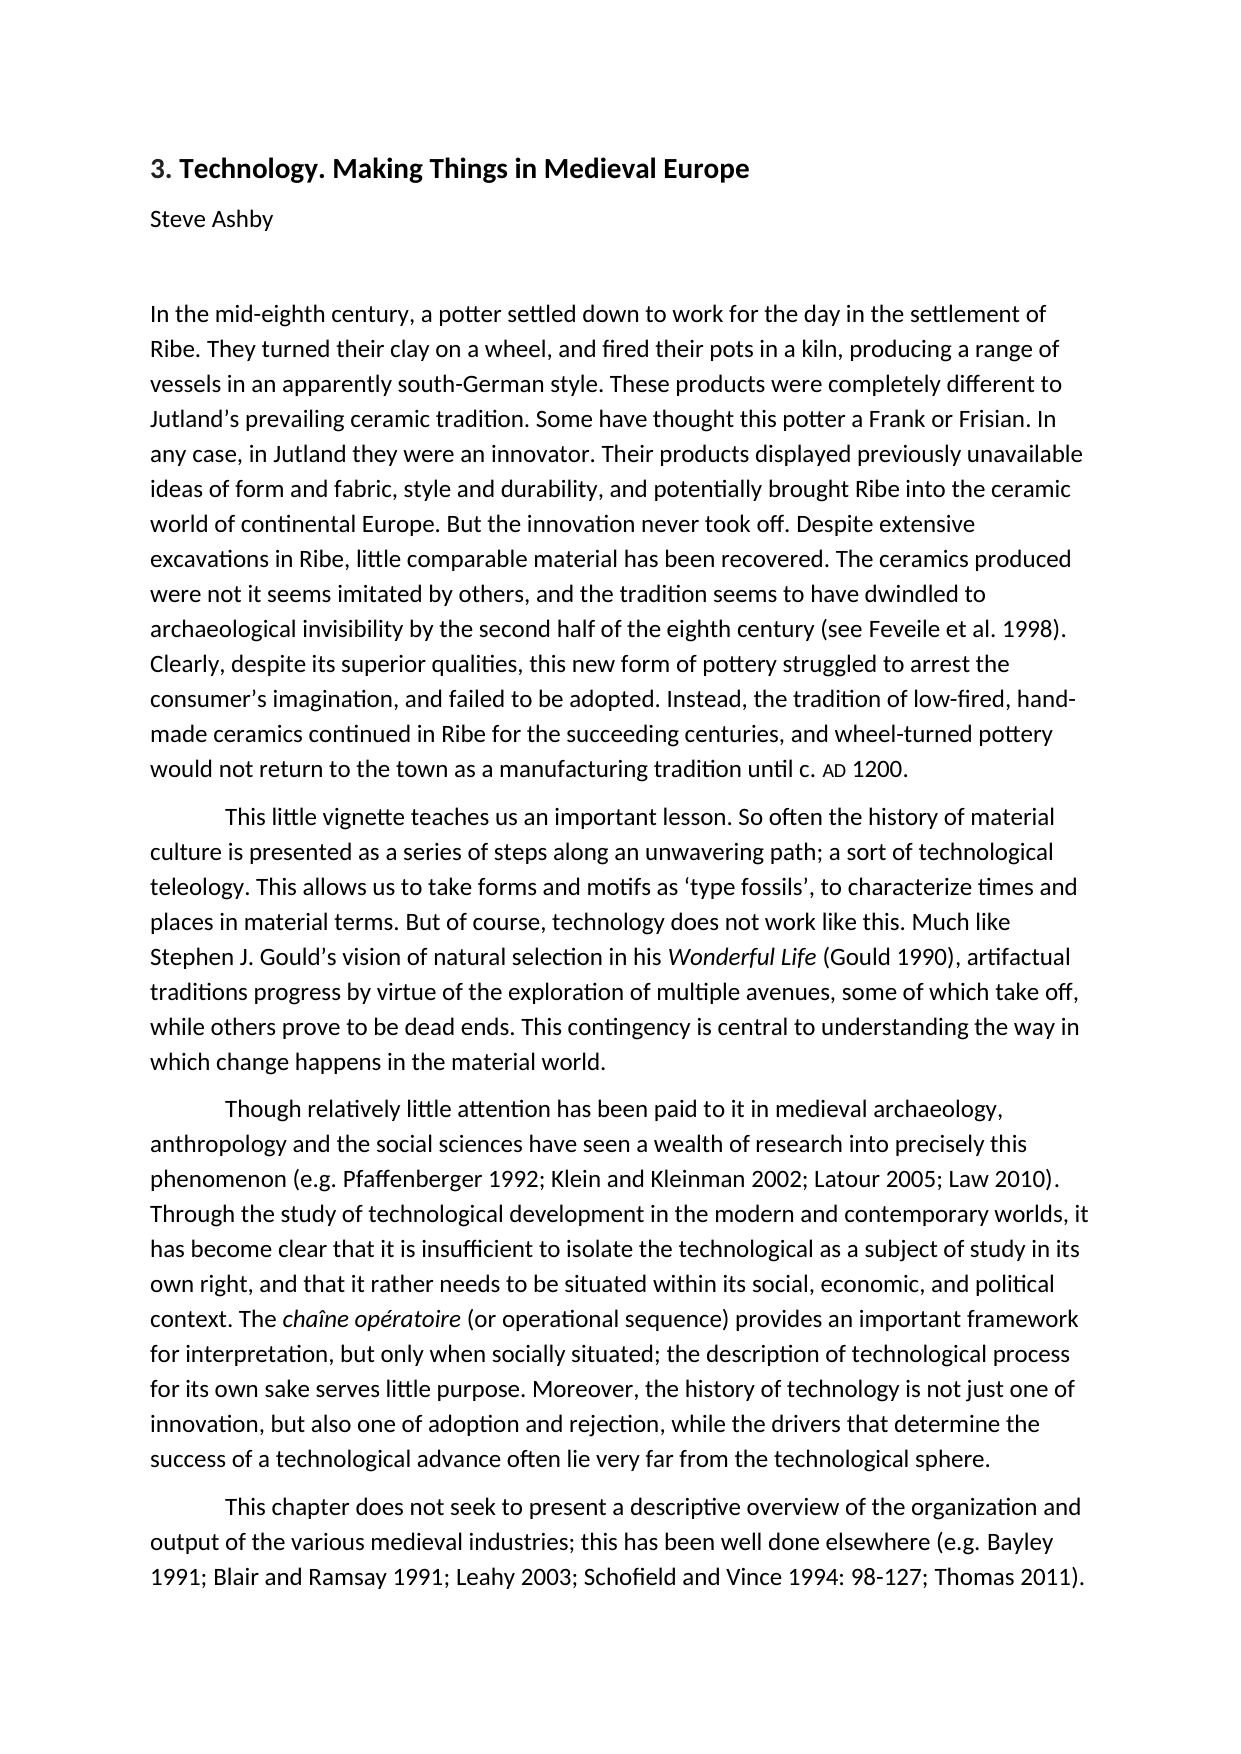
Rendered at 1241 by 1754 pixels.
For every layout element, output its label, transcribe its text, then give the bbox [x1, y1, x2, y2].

text In the mid-eighth century, a potter settled down to work for the day in the settlement of Ribe. They turned their clay on a wheel, and fired their pots in a kiln, producing a range of vessels in an apparently south-German style. These products were completely different to Jutland’s prevailing ceramic tradition. Some have thought this potter a Frank or Frisian. In any case, in Jutland they were an innovator. Their products displayed previously unavailable ideas of form and fabric, style and durability, and potentially brought Ribe into the ceramic world of continental Europe. But the innovation never took off. Despite extensive excavations in Ribe, little comparable material has been recovered. The ceramics produced were not it seems imitated by others, and the tradition seems to have dwindled to archaeological invisibility by the second half of the eighth century (see Feveile et al. 1998). Clearly, despite its superior qualities, this new form of pottery struggled to arrest the consumer’s imagination, and failed to be adopted. Instead, the tradition of low-fired, hand-made ceramics continued in Ribe for the succeeding centuries, and wheel-turned pottery would not return to the town as a manufacturing tradition until c. ad 1200. [150, 298, 1090, 784]
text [150, 1491, 1090, 1591]
text This little vignette teaches us an important lesson. So often the history of material culture is presented as a series of steps along an unwavering path; a sort of technological teleology. This allows us to take forms and motifs as ‘type fossils’, to characterize times and places in material terms. But of course, technology does not work like this. Much like Stephen J. Gould’s vision of natural selection in his Wonderful Life (Gould 1990), artifactual traditions progress by virtue of the exploration of multiple avenues, some of which take off, while others prove to be dead ends. This contingency is central to understanding the way in which change happens in the material world. [150, 801, 1090, 1076]
text Though relatively little attention has been paid to it in medieval archaeology, anthropology and the social sciences have seen a wealth of research into precisely this phenomenon (e.g. Pfaffenberger 1992; Klein and Kleinman 2002; Latour 2005; Law 2010). Through the study of technological development in the modern and contemporary worlds, it has become clear that it is insufficient to isolate the technological as a subject of study in its own right, and that it rather needs to be situated within its social, economic, and political context. The chaîne opératoire (or operational sequence) provides an important framework for interpretation, but only when socially situated; the description of technological process for its own sake serves little purpose. Moreover, the history of technology is not just one of innovation, but also one of adoption and rejection, while the drivers that determine the success of a technological advance often lie very far from the technological sphere. [150, 1093, 1090, 1474]
text 3. Technology. Making Things in Medieval Europe [150, 150, 1090, 186]
text Steve Ashby [150, 203, 1090, 234]
